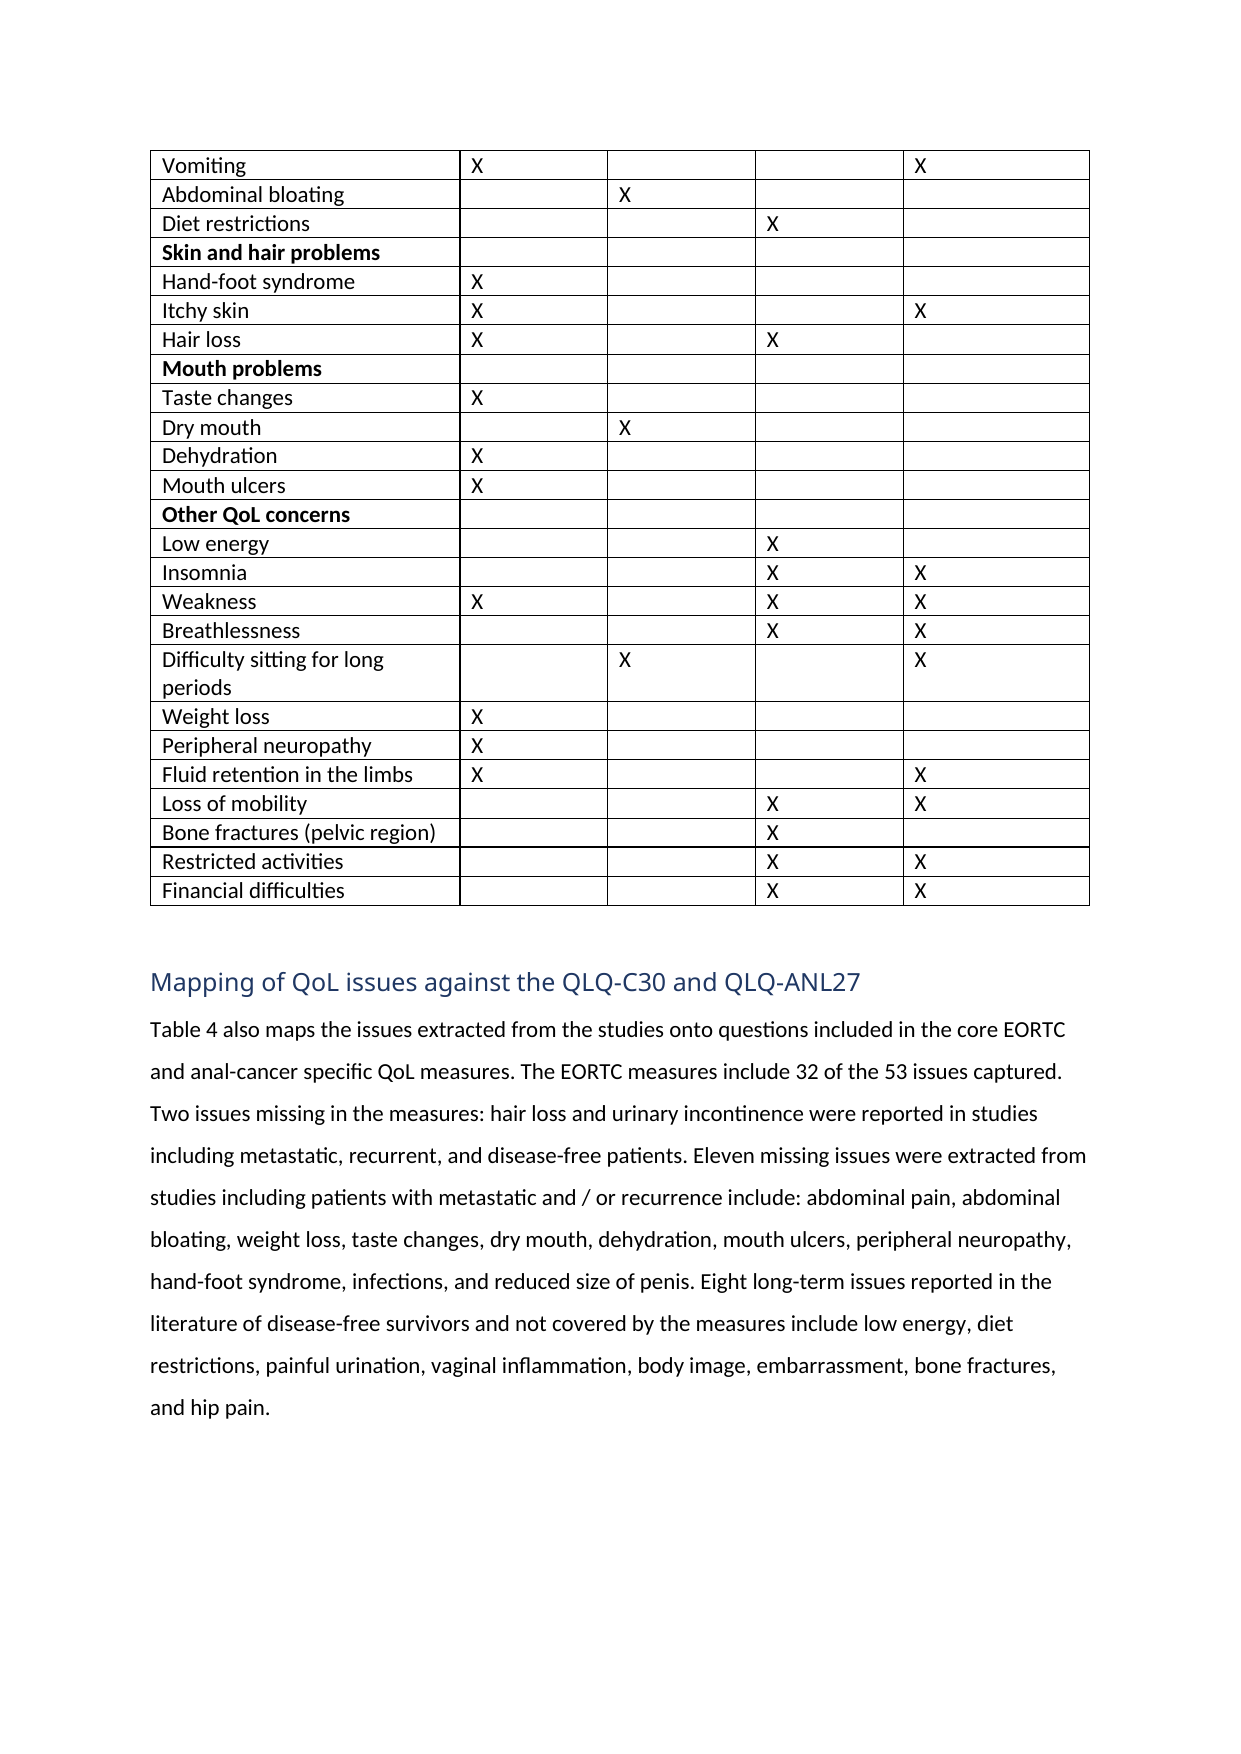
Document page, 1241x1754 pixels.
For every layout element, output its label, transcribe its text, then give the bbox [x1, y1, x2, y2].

table_cell Financial difficulties [151, 877, 459, 904]
table_cell Other QoL concerns [151, 500, 459, 528]
table_cell [461, 355, 607, 382]
table_cell Low energy [151, 529, 459, 557]
table_cell [461, 616, 607, 644]
table_cell X [904, 587, 1089, 615]
table_cell [608, 848, 755, 876]
table_cell [756, 151, 903, 179]
table_cell X [461, 760, 607, 788]
table_cell X [756, 209, 903, 237]
table_cell [756, 413, 903, 441]
table_cell Fluid retention in the limbs [151, 760, 459, 788]
table_cell Difficulty sitting for long periods [151, 645, 459, 701]
table_cell Breathlessness [151, 616, 459, 644]
table_cell [904, 731, 1089, 759]
table_cell [904, 384, 1089, 412]
table_cell X [756, 616, 903, 644]
table_cell [756, 238, 903, 266]
table_cell Vomiting [151, 151, 459, 179]
table_cell [904, 702, 1089, 730]
table_cell X [461, 296, 607, 324]
table_cell X [756, 819, 903, 846]
text Table 4 also maps the issues extracted from the studies onto questions included in the core EORTC and anal-cancer specific QoL measures. The EORTC measures include 32 of the 53 issues captured. Two issues missing in the measures: hair loss and urinary incontinence were reported in studies including metastatic, recurrent, and disease-free patients. Eleven missing issues were extracted from studies including patients with metastatic and / or recurrence include: abdominal pain, abdominal bloating, weight loss, taste changes, dry mouth, dehydration, mouth ulcers, peripheral neuropathy, hand-foot syndrome, infections, and reduced size of penis. Eight long-term issues reported in the literature of disease-free survivors and not covered by the measures include low energy, diet restrictions, painful urination, vaginal inflammation, body image, embarrassment, bone fractures, and hip pain. [150, 1015, 1090, 1421]
table_cell [756, 296, 903, 324]
table_cell [608, 442, 755, 470]
table_cell [904, 471, 1089, 499]
table_cell Weight loss [151, 702, 459, 730]
table_cell X [608, 180, 755, 208]
table_cell [904, 238, 1089, 266]
table_cell [608, 529, 755, 557]
table_cell Weakness [151, 587, 459, 615]
table_cell Restricted activities [151, 848, 459, 876]
table_cell [756, 471, 903, 499]
table_cell [608, 877, 755, 904]
table_cell Dehydration [151, 442, 459, 470]
table_cell Bone fractures (pelvic region) [151, 819, 459, 846]
table_cell Hair loss [151, 325, 459, 353]
table_cell [461, 877, 607, 904]
table_cell [461, 529, 607, 557]
table_cell Abdominal bloating [151, 180, 459, 208]
table_cell X [904, 645, 1089, 701]
table_cell [461, 500, 607, 528]
table_cell X [904, 760, 1089, 788]
table_cell X [904, 558, 1089, 586]
table_cell Diet restrictions [151, 209, 459, 237]
table_cell X [461, 151, 607, 179]
table_cell X [461, 325, 607, 353]
table_cell X [461, 384, 607, 412]
table_cell X [608, 645, 755, 701]
table_cell [756, 645, 903, 701]
table_cell X [608, 413, 755, 441]
table_cell [608, 355, 755, 382]
table_cell [461, 789, 607, 817]
table_cell X [756, 325, 903, 353]
table_cell X [904, 296, 1089, 324]
table_cell [904, 180, 1089, 208]
table_cell [608, 702, 755, 730]
table_cell [608, 760, 755, 788]
table_cell [461, 180, 607, 208]
table_cell [461, 848, 607, 876]
table_cell [608, 296, 755, 324]
table_cell [608, 151, 755, 179]
table_cell X [904, 151, 1089, 179]
table_cell [461, 558, 607, 586]
table_cell [904, 413, 1089, 441]
table_cell [608, 471, 755, 499]
subtitle Mapping of QoL issues against the QLQ-C30 and QLQ-ANL27 [150, 964, 1090, 998]
table_cell [608, 209, 755, 237]
table_cell Insomnia [151, 558, 459, 586]
table_cell X [904, 789, 1089, 817]
table_cell X [756, 877, 903, 904]
table_cell [756, 442, 903, 470]
table_cell X [756, 529, 903, 557]
table_cell [608, 731, 755, 759]
table_cell [608, 384, 755, 412]
table_cell [756, 760, 903, 788]
table_cell [756, 267, 903, 295]
table_cell X [461, 442, 607, 470]
table_cell [608, 587, 755, 615]
table_cell [461, 238, 607, 266]
table_cell [904, 500, 1089, 528]
table_cell [461, 819, 607, 846]
table_cell [461, 209, 607, 237]
table_cell Mouth problems [151, 355, 459, 382]
table_cell [756, 180, 903, 208]
table_cell Itchy skin [151, 296, 459, 324]
table_cell X [461, 731, 607, 759]
table_cell [904, 442, 1089, 470]
table_cell [608, 819, 755, 846]
table_cell X [904, 877, 1089, 904]
table_cell [904, 267, 1089, 295]
table_cell [904, 209, 1089, 237]
table_cell Dry mouth [151, 413, 459, 441]
table_cell Mouth ulcers [151, 471, 459, 499]
table_cell [756, 702, 903, 730]
table_cell [904, 325, 1089, 353]
table_cell X [461, 267, 607, 295]
table_cell Taste changes [151, 384, 459, 412]
table_cell [608, 558, 755, 586]
table_cell [904, 355, 1089, 382]
table_cell X [756, 789, 903, 817]
table_cell X [904, 848, 1089, 876]
table_cell [608, 325, 755, 353]
table_cell [756, 731, 903, 759]
table_cell Skin and hair problems [151, 238, 459, 266]
table_cell X [461, 587, 607, 615]
table_cell Loss of mobility [151, 789, 459, 817]
table_cell [756, 500, 903, 528]
table_cell X [461, 702, 607, 730]
table_cell [461, 645, 607, 701]
table_cell Hand-foot syndrome [151, 267, 459, 295]
table_cell [461, 413, 607, 441]
table_cell [608, 500, 755, 528]
table_cell X [461, 471, 607, 499]
table_cell [904, 819, 1089, 846]
table_cell X [756, 558, 903, 586]
table_cell [756, 384, 903, 412]
table_cell X [756, 587, 903, 615]
table_cell X [756, 848, 903, 876]
table_cell Peripheral neuropathy [151, 731, 459, 759]
table_cell [756, 355, 903, 382]
table_cell X [904, 616, 1089, 644]
table_cell [608, 238, 755, 266]
table_cell [608, 267, 755, 295]
table_cell [608, 789, 755, 817]
table_cell [904, 529, 1089, 557]
table_cell [608, 616, 755, 644]
